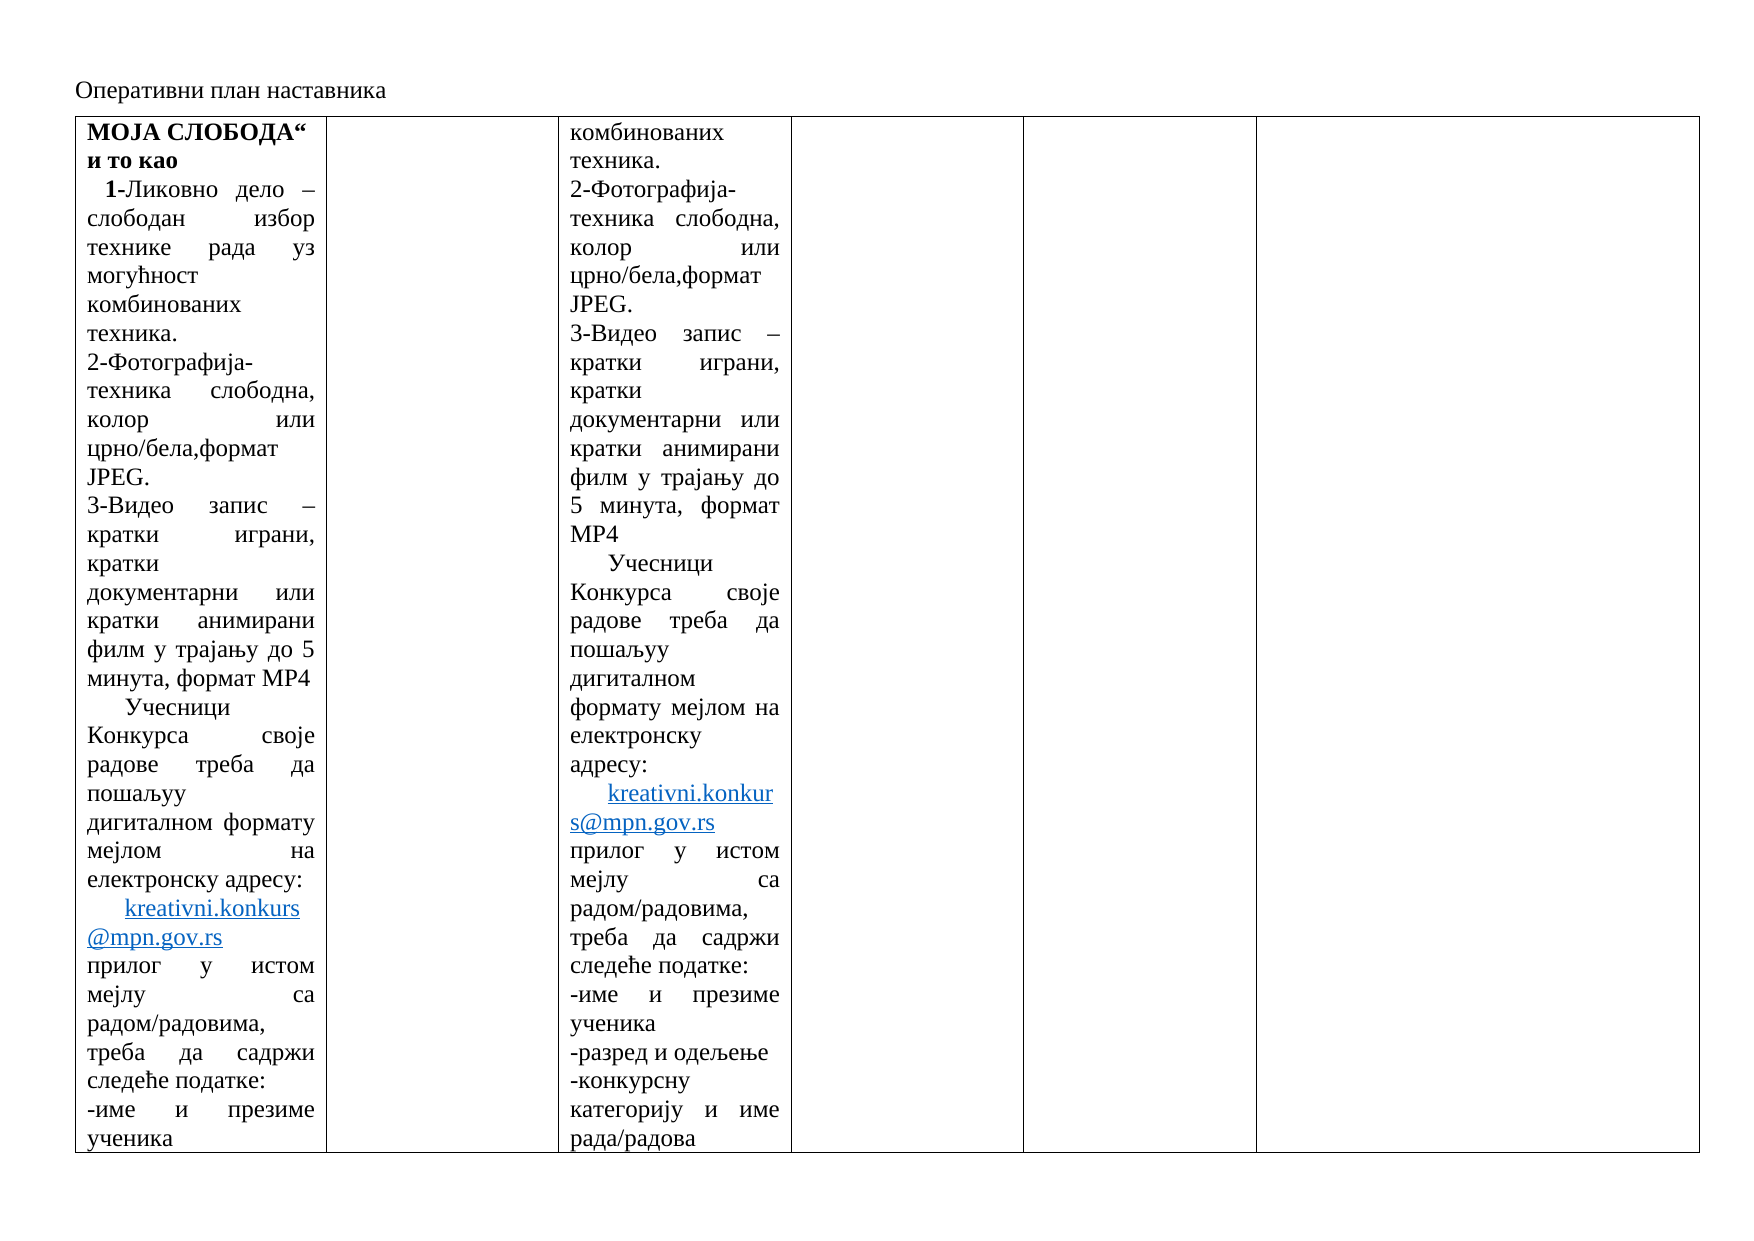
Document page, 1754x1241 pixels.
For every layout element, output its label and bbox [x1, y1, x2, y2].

table_cell [792, 117, 1023, 1152]
table_cell [76, 117, 326, 1152]
table_cell [1257, 117, 1699, 1152]
table_cell [327, 117, 558, 1152]
table_cell [1024, 117, 1256, 1152]
table_cell [559, 117, 791, 1152]
